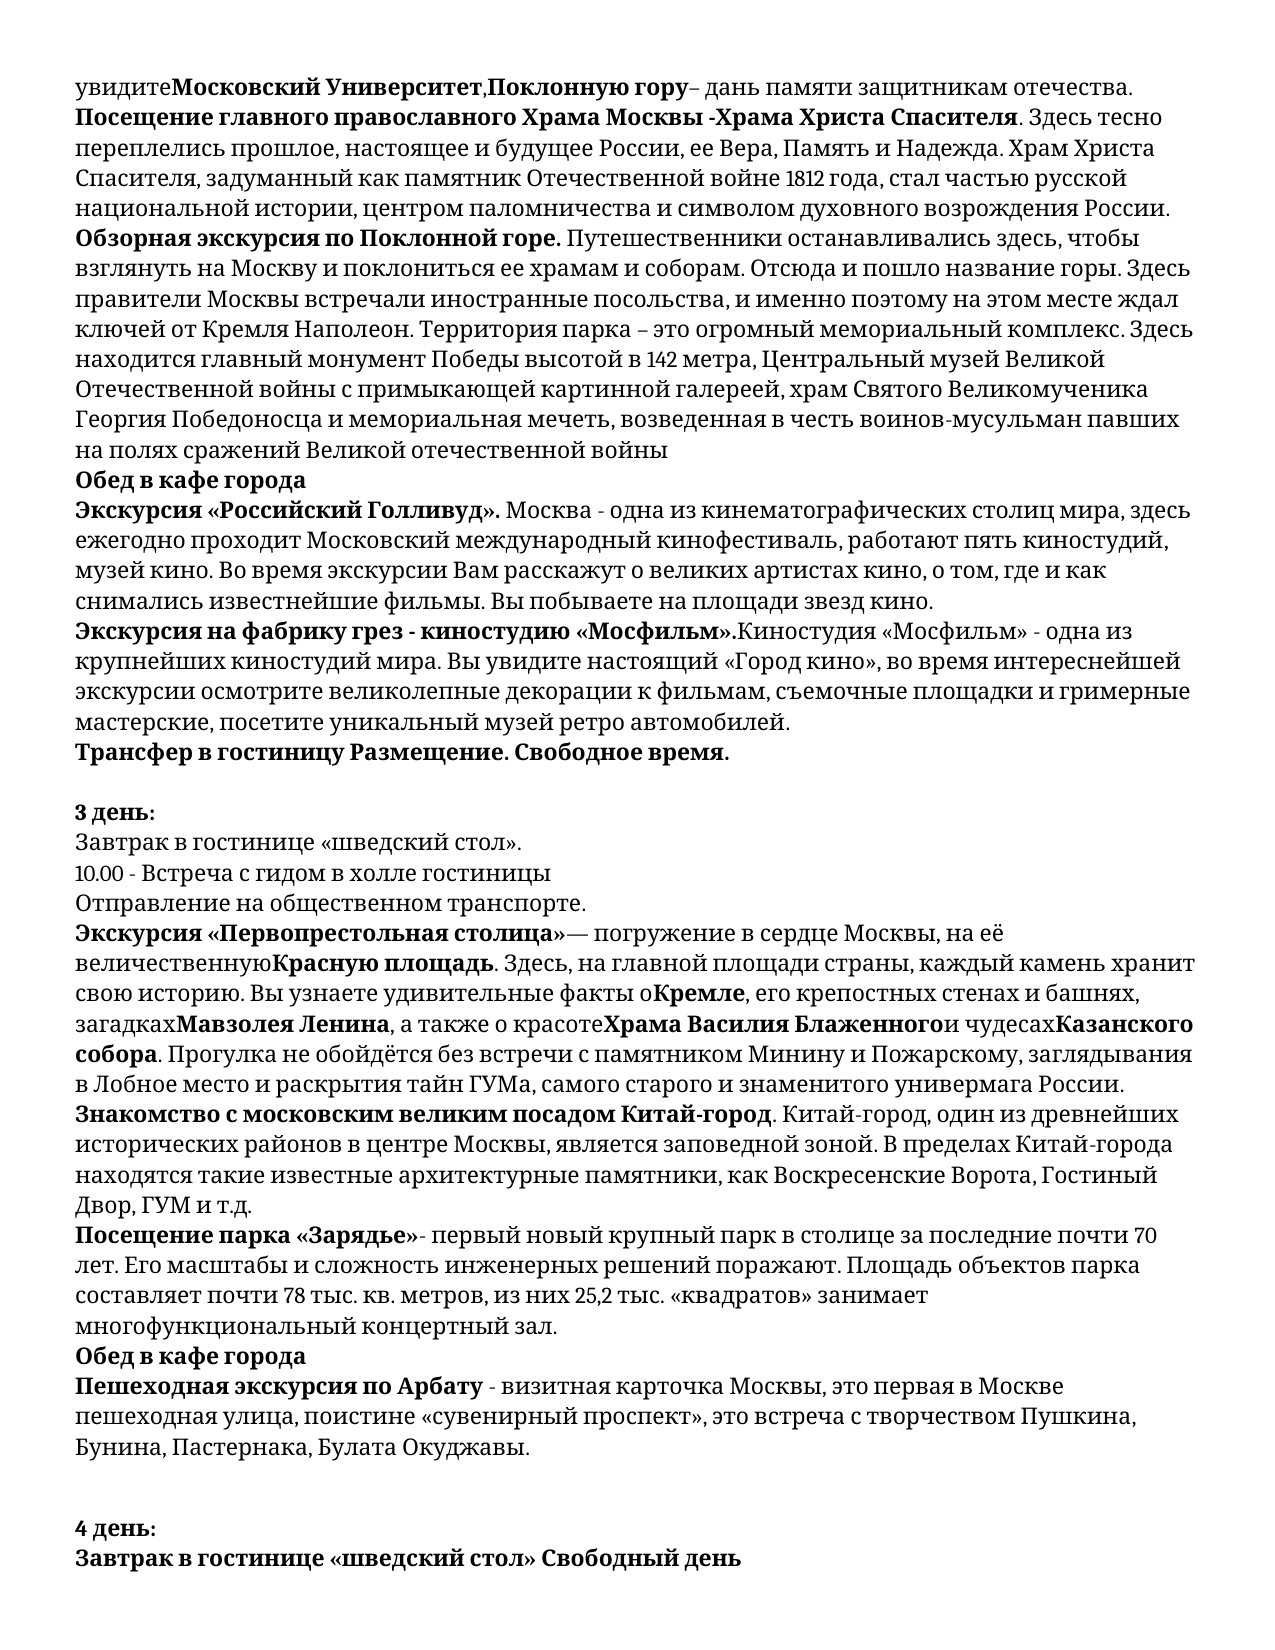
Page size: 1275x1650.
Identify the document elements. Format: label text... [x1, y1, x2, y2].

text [75, 75, 1200, 1491]
text 4 день: Завтрак в гостинице «шведский стол» Свободный день [75, 1516, 1200, 1572]
